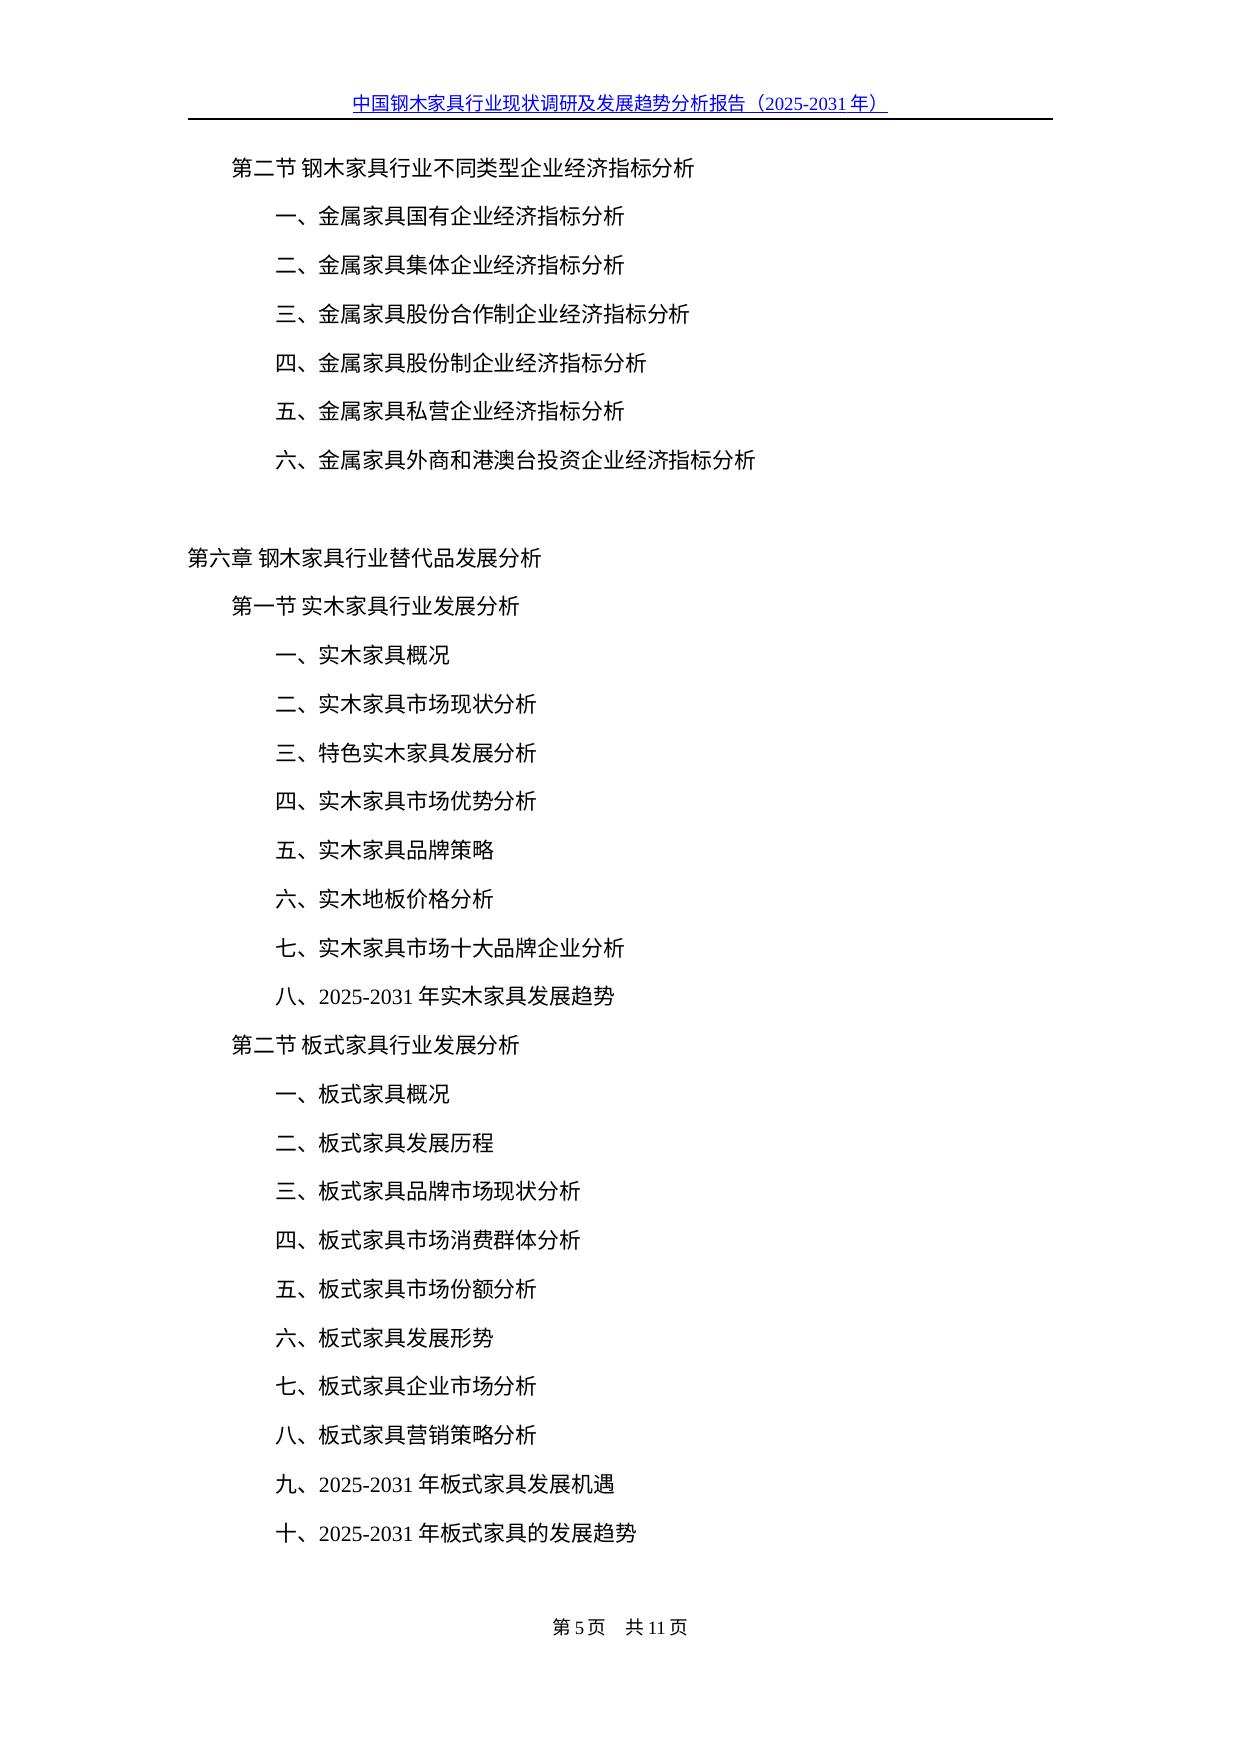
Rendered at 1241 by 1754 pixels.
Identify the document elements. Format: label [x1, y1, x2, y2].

text [187, 150, 1053, 1548]
